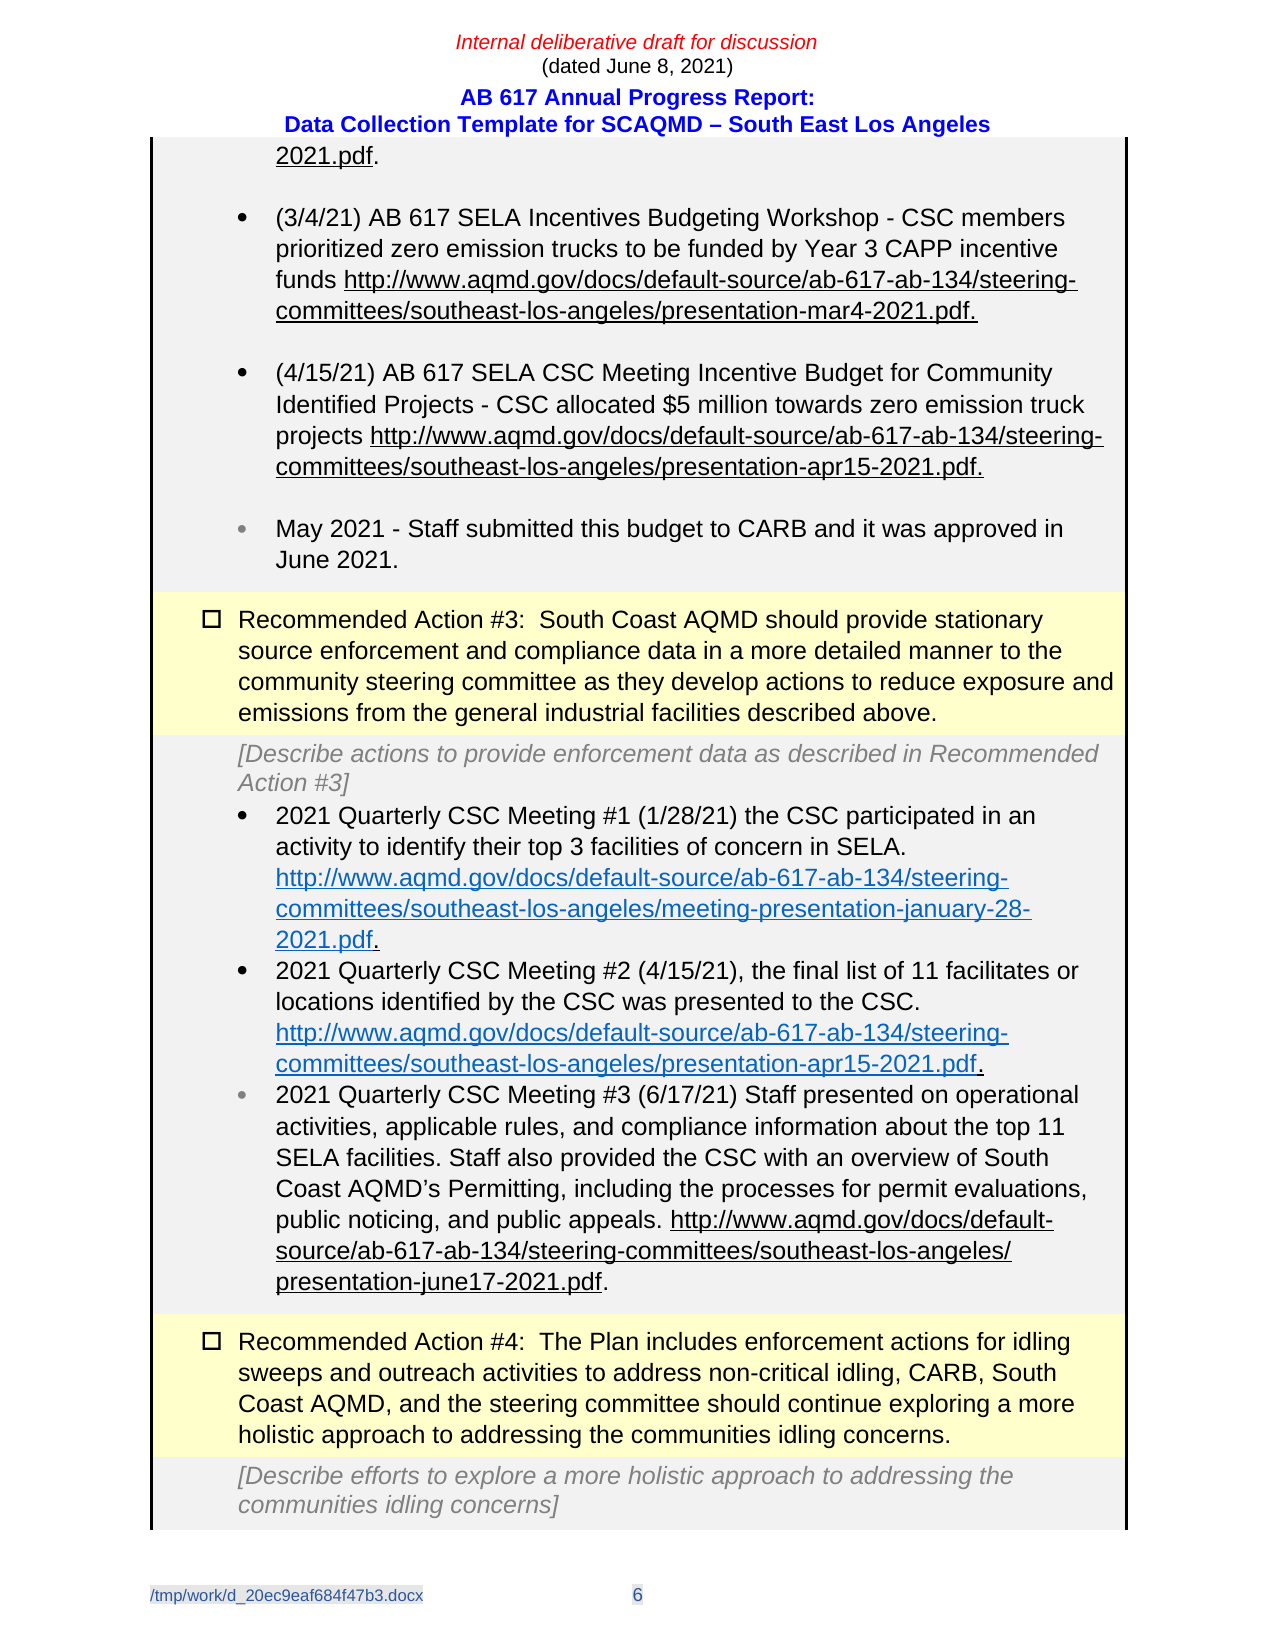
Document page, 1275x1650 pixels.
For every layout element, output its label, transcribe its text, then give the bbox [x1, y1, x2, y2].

table_cell Recommended Action #4: The Plan includes enforcement actions for idling sweeps and outreach activities to address non-critical idling, CARB, South Coast AQMD, and the steering committee should continue exploring a more holistic approach to addressing the communities idling concerns. [153, 1314, 1125, 1457]
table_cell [153, 1457, 1125, 1530]
table_cell Recommended Action #3: South Coast AQMD should provide stationary source enforcement and compliance data in a more detailed manner to the community steering committee as they develop actions to reduce exposure and emissions from the general industrial facilities described above. [153, 592, 1125, 735]
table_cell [153, 137, 1125, 592]
table_cell [Describe actions to provide enforcement data as described in Recommended Action #3] 2021 Quarterly CSC Meeting #1 (1/28/21) the CSC participated in an activity to identify their top 3 facilities of concern in SELA. http://www.aqmd.gov/docs/default-source/ab-617-ab-134/steering-committees/southeast-los-angeles/meeting-presentation-january-28-2021.pdf. 2021 Quarterly CSC Meeting #2 (4/15/21), the final list of 11 facilitates or locations identified by the CSC was presented to the CSC. http://www.aqmd.gov/docs/default-source/ab-617-ab-134/steering-committees/southeast-los-angeles/presentation-apr15-2021.pdf. 2021 Quarterly CSC Meeting #3 (6/17/21) Staff presented on operational activities, applicable rules, and compliance information about the top 11 SELA facilities. Staff also provided the CSC with an overview of South Coast AQMD’s Permitting, including the processes for permit evaluations, public noticing, and public appeals. http://www.aqmd.gov/docs/default-source/ab-617-ab-134/steering-committees/southeast-los-angeles/presentation-june17-2021.pdf. [153, 735, 1125, 1314]
